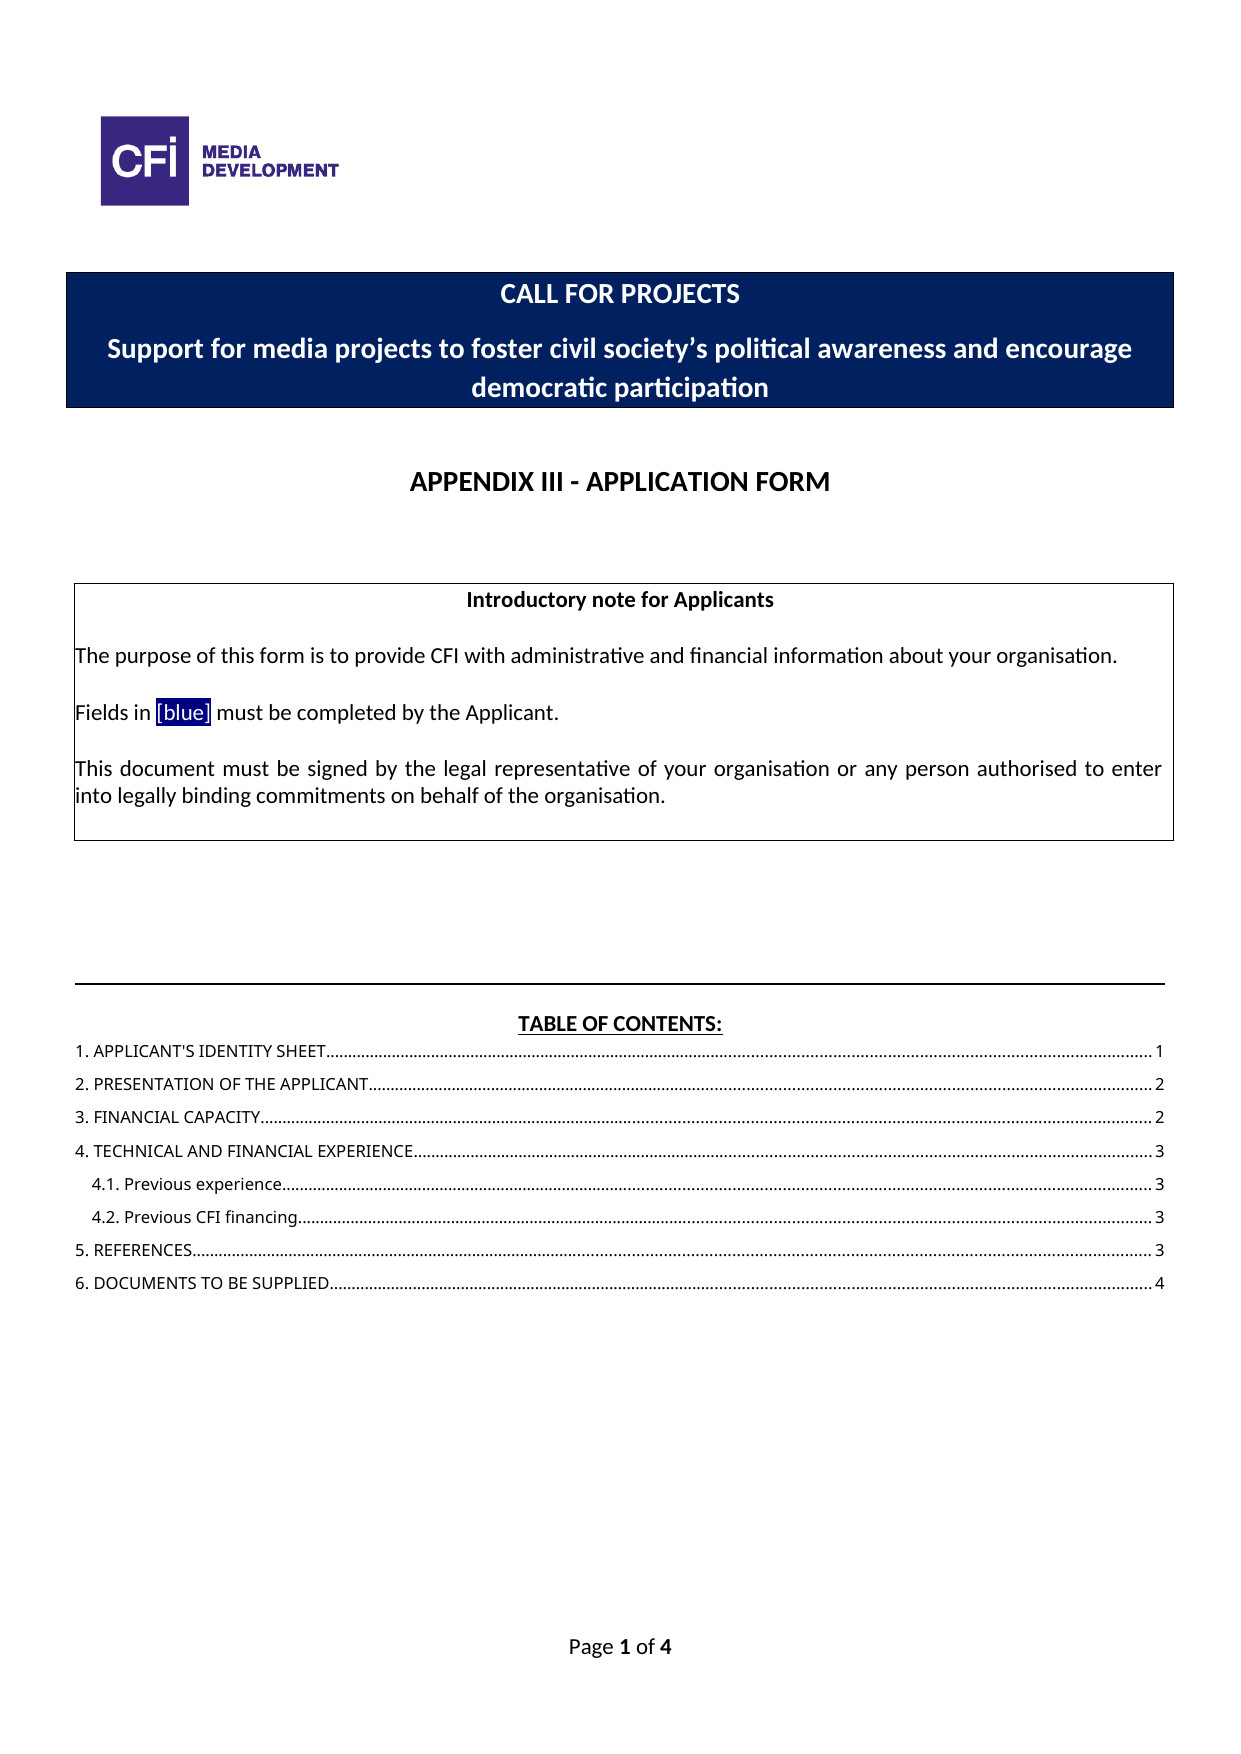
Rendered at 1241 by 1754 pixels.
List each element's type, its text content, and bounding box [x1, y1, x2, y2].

text APPENDIX III - APPLICATION FORM [75, 463, 1165, 498]
text CALL FOR PROJECTS [67, 273, 1173, 311]
text The purpose of this form is to provide CFI with administrative and financial information about your organisation. [75, 642, 1165, 669]
text This document must be signed by the legal representative of your organisation or any person authorised to enter into legally binding commitments on behalf of the organisation. [75, 754, 1165, 810]
picture [86, 103, 353, 220]
text Introductory note for Applicants [75, 584, 1173, 613]
text Fields in [blue] must be completed by the Applicant. [211, 698, 1165, 726]
text Support for media projects to foster civil society’s political awareness and encourage democratic participation [67, 327, 1173, 407]
